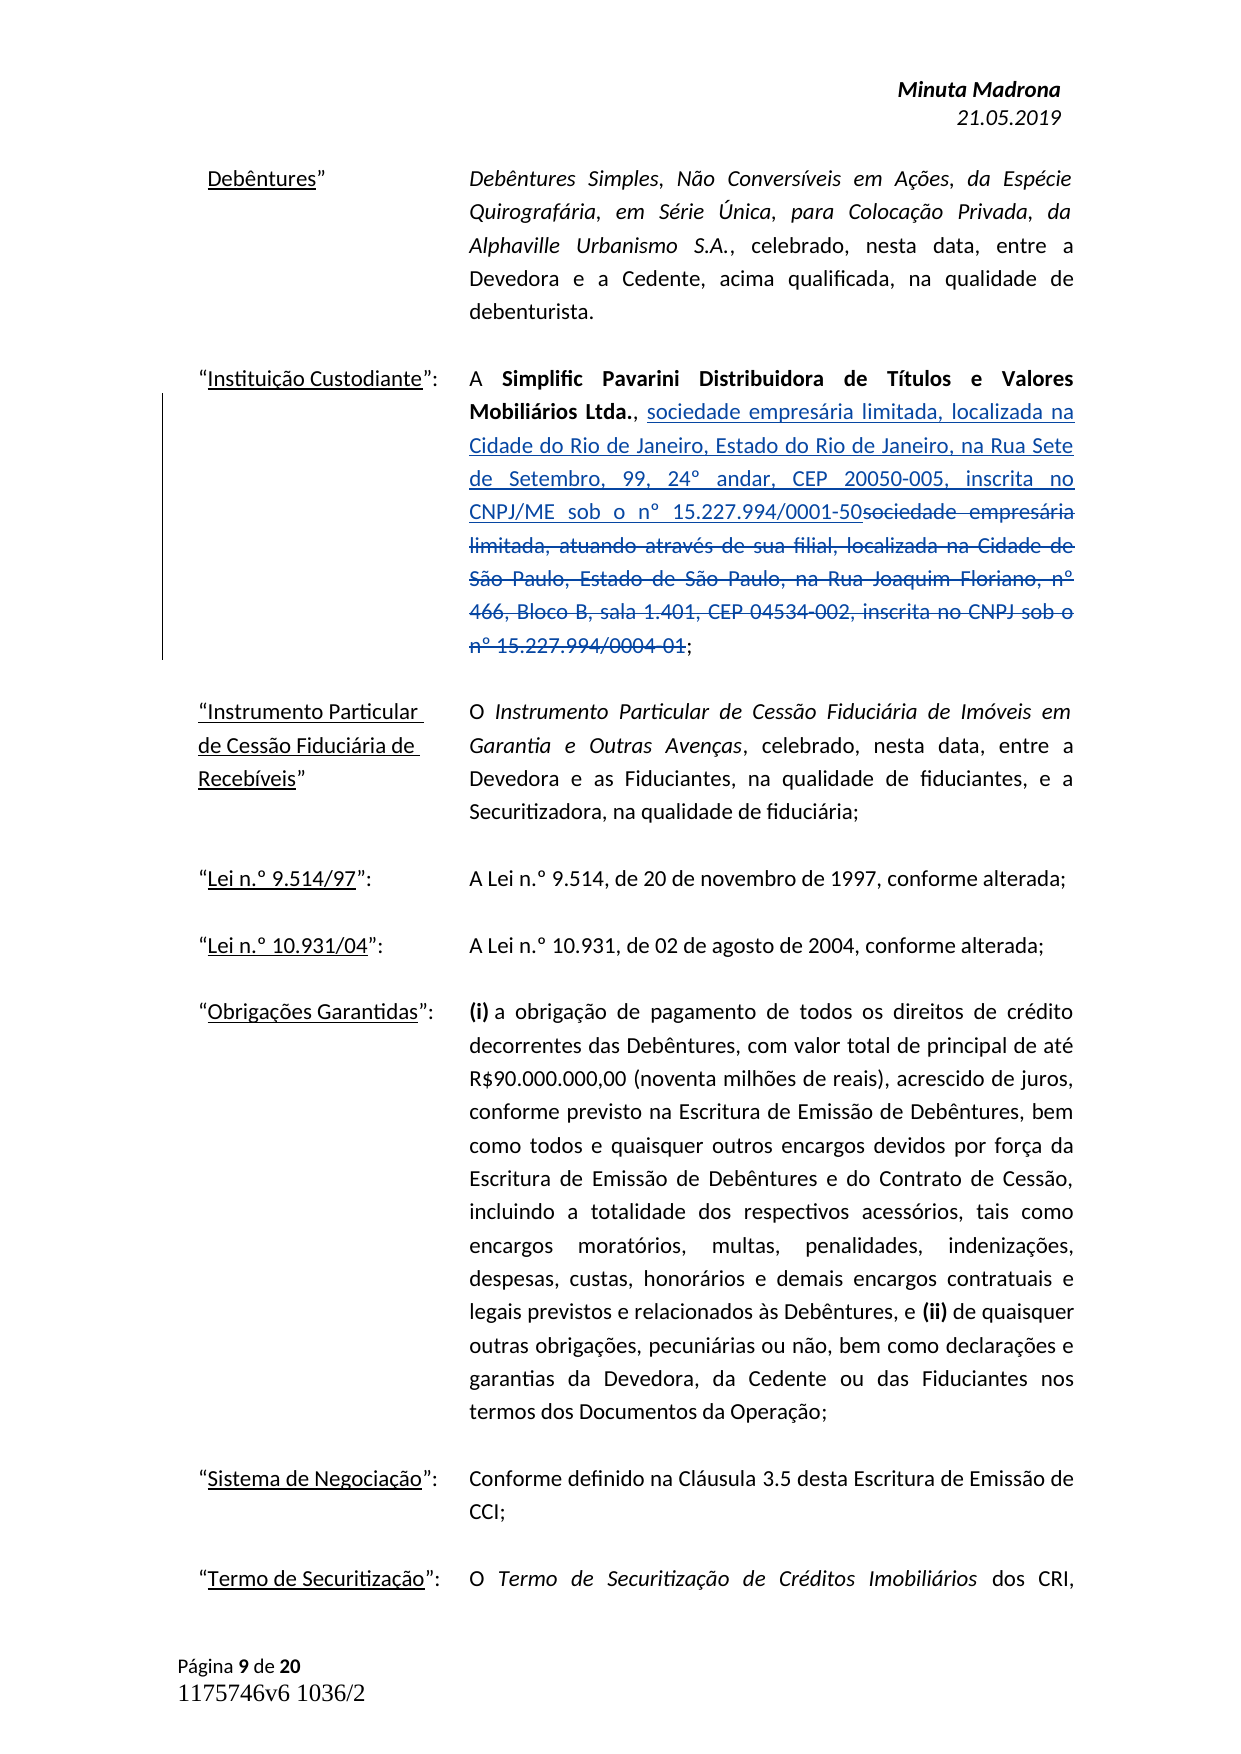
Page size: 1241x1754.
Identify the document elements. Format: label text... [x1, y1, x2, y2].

table_cell A Lei n.º 10.931, de 02 de agosto de 2004, conforme alterada; [454, 926, 1086, 993]
table_cell “Lei n.º 9.514/97”: [189, 860, 454, 926]
table_cell A Lei n.º 9.514, de 20 de novembro de 1997, conforme alterada; [454, 860, 1086, 926]
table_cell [189, 160, 454, 360]
table_cell “Obrigações Garantidas”: [189, 993, 454, 1460]
table_cell O Instrumento Particular de Cessão Fiduciária de Imóveis em Garantia e Outras Avenças, celebrado, nesta data, entre a Devedora e as Fiduciantes, na qualidade de fiduciantes, e a Securitizadora, na qualidade de fiduciária; [454, 693, 1086, 860]
table_cell “Instrumento Particular de Cessão Fiduciária de Recebíveis” [189, 693, 454, 860]
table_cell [454, 1560, 1086, 1593]
table_cell Conforme definido na Cláusula 3.5 desta Escritura de Emissão de CCI; [454, 1460, 1086, 1560]
table_cell A Simplific Pavarini Distribuidora de Títulos e Valores Mobiliários Ltda., ; [454, 360, 1086, 693]
table_cell (i) a obrigação de pagamento de todos os direitos de crédito decorrentes das Debêntures, com valor total de principal de até R$90.000.000,00 (noventa milhões de reais), acrescido de juros, conforme previsto na Escritura de Emissão de Debêntures, bem como todos e quaisquer outros encargos devidos por força da Escritura de Emissão de Debêntures e do Contrato de Cessão, incluindo a totalidade dos respectivos acessórios, tais como encargos moratórios, multas, penalidades, indenizações, despesas, custas, honorários e demais encargos contratuais e legais previstos e relacionados às Debêntures, e (ii) de quaisquer outras obrigações, pecuniárias ou não, bem como declarações e garantias da Devedora, da Cedente ou das Fiduciantes nos termos dos Documentos da Operação; [454, 993, 1086, 1460]
table_cell “Instituição Custodiante”: [189, 360, 454, 693]
table_cell “Lei n.º 10.931/04”: [189, 926, 454, 993]
table_cell “Sistema de Negociação”: [189, 1460, 454, 1560]
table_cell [454, 160, 1086, 360]
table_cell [189, 1560, 454, 1593]
